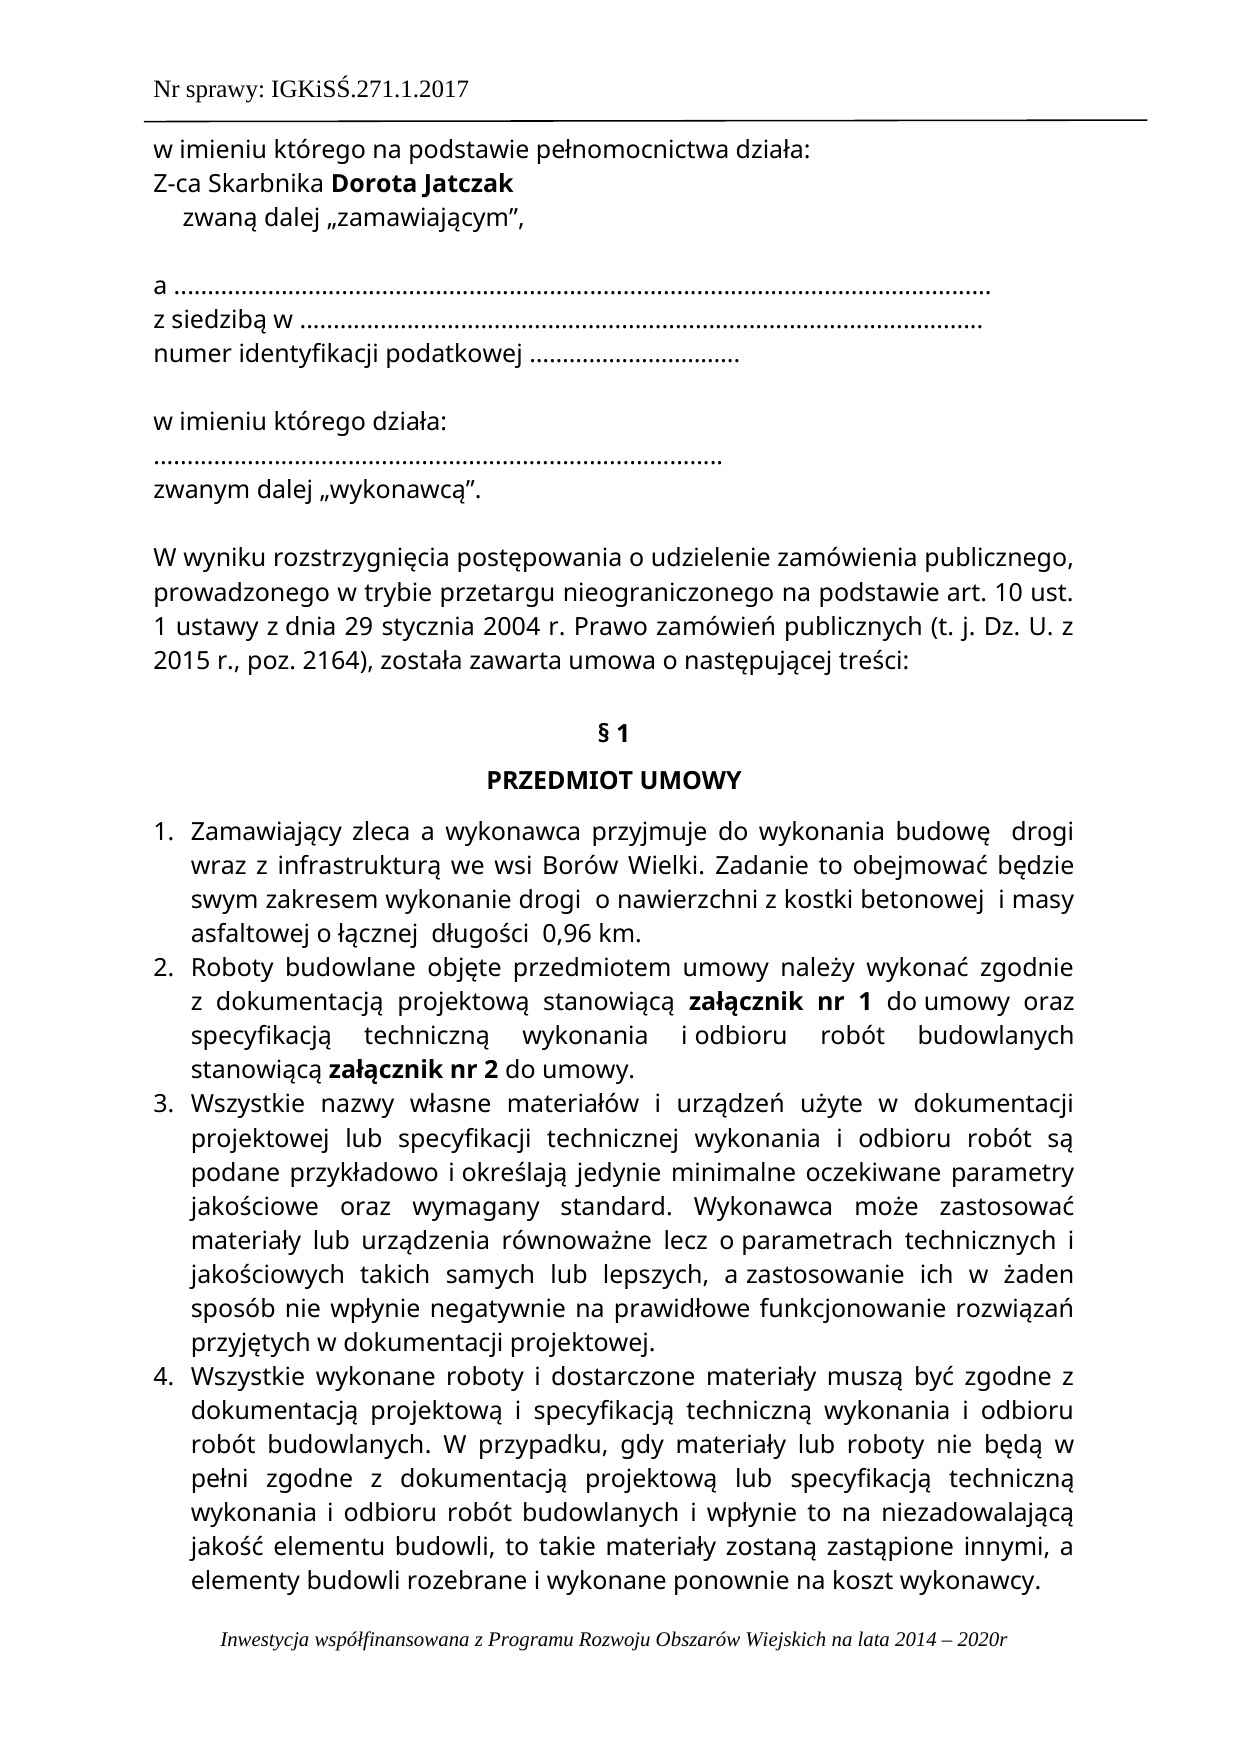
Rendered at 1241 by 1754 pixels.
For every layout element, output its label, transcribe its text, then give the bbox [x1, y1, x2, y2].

text zwaną dalej „zamawiającym”, [182, 199, 1067, 233]
list ..................................................................................... [153, 438, 1075, 472]
list a .......................................................................................................................... [153, 268, 1075, 302]
list zwanym dalej „wykonawcą”. [153, 472, 1075, 506]
text w imieniu którego na podstawie pełnomocnictwa działa: [153, 131, 1075, 165]
list PRZEDMIOT UMOWY [153, 763, 1075, 797]
list Zamawiający zleca a wykonawca przyjmuje do wykonania budowę drogi wraz z infrastrukturą we wsi Borów Wielki. Zadanie to obejmować będzie swym zakresem wykonanie drogi o nawierzchni z kostki betonowej i masy asfaltowej o łącznej długości 0,96 km. [153, 814, 1075, 950]
list z siedzibą w ...................................................................................................... [153, 302, 1075, 336]
text § 1 [153, 716, 1075, 750]
text numer identyfikacji podatkowej ………………………….. [153, 336, 1075, 370]
list Wszystkie nazwy własne materiałów i urządzeń użyte w dokumentacji projektowej lub specyfikacji technicznej wykonania i odbioru robót są podane przykładowo i określają jedynie minimalne oczekiwane parametry jakościowe oraz wymagany standard. Wykonawca może zastosować materiały lub urządzenia równoważne lecz o parametrach technicznych i jakościowych takich samych lub lepszych, a zastosowanie ich w żaden sposób nie wpłynie negatywnie na prawidłowe funkcjonowanie rozwiązań przyjętych w dokumentacji projektowej. [153, 1086, 1075, 1359]
list Wszystkie wykonane roboty i dostarczone materiały muszą być zgodne z dokumentacją projektową i specyfikacją techniczną wykonania i odbioru robót budowlanych. W przypadku, gdy materiały lub roboty nie będą w pełni zgodne z dokumentacją projektową lub specyfikacją techniczną wykonania i odbioru robót budowlanych i wpłynie to na niezadowalającą jakość elementu budowli, to takie materiały zostaną zastąpione innymi, a elementy budowli rozebrane i wykonane ponownie na koszt wykonawcy. [153, 1359, 1075, 1597]
text Z-ca Skarbnika Dorota Jatczak [153, 165, 1075, 199]
list w imieniu którego działa: [153, 404, 1075, 438]
text W wyniku rozstrzygnięcia postępowania o udzielenie zamówienia publicznego, prowadzonego w trybie przetargu nieograniczonego na podstawie art. 10 ust. 1 ustawy z dnia 29 stycznia 2004 r. Prawo zamówień publicznych (t. j. Dz. U. z 2015 r., poz. 2164), została zawarta umowa o następującej treści: [153, 540, 1075, 676]
list Roboty budowlane objęte przedmiotem umowy należy wykonać zgodnie z dokumentacją projektową stanowiącą załącznik nr 1 do umowy oraz specyfikacją techniczną wykonania i odbioru robót budowlanych stanowiącą załącznik nr 2 do umowy. [153, 950, 1075, 1086]
